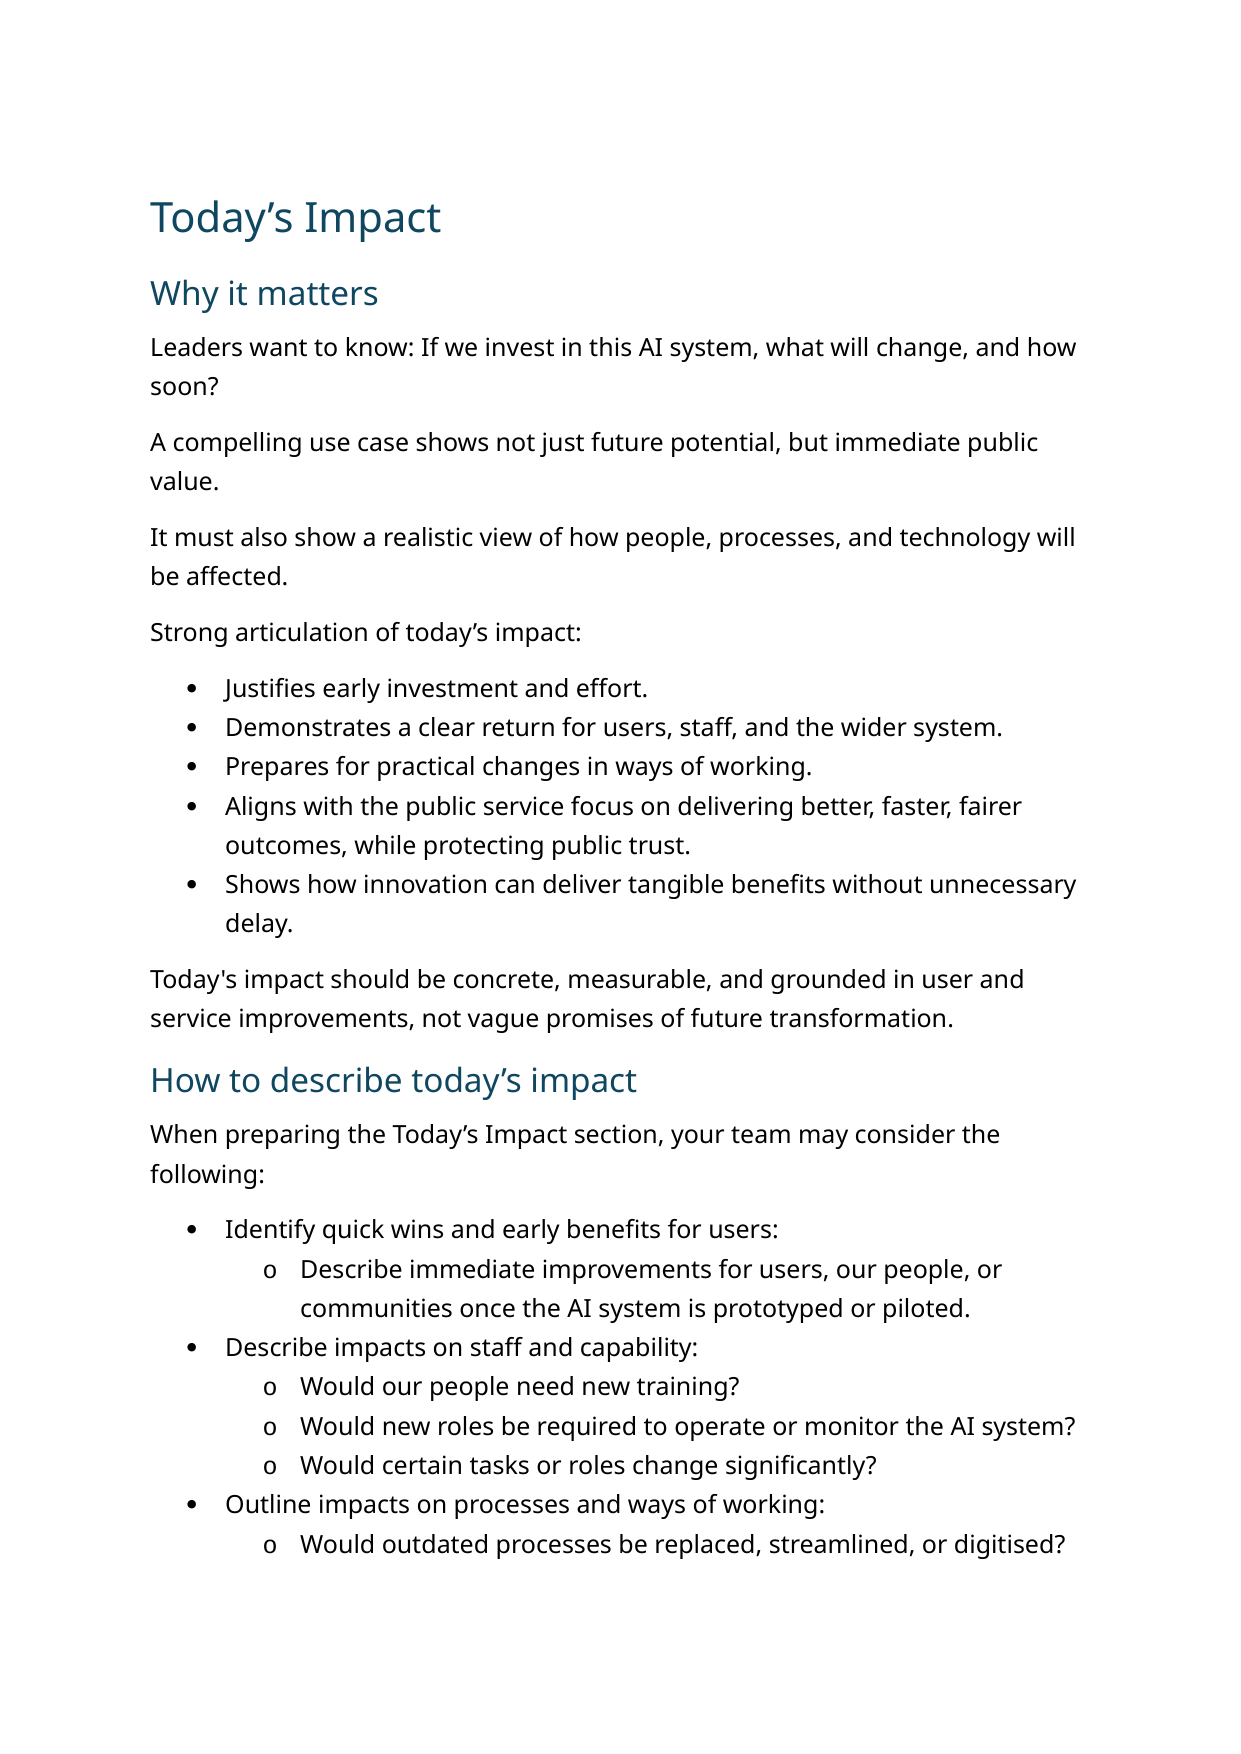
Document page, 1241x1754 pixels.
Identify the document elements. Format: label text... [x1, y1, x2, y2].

list Demonstrates a clear return for users, staff, and the wider system. [187, 710, 1090, 744]
list Describe immediate improvements for users, our people, or communities once the AI system is prototyped or piloted. [262, 1251, 1090, 1325]
text Leaders want to know: If we invest in this AI system, what will change, and how soon? [150, 330, 1090, 403]
list Describe impacts on staff and capability: [187, 1330, 1090, 1364]
list Aligns with the public service focus on delivering better, faster, fairer outcomes, while protecting public trust. [187, 788, 1090, 861]
text When preparing the Today’s Impact section, your team may consider the following: [150, 1117, 1090, 1190]
list Shows how innovation can deliver tangible benefits without unnecessary delay. [187, 867, 1090, 940]
list Would new roles be required to operate or monitor the AI system? [262, 1408, 1090, 1443]
list Identify quick wins and early benefits for users: [187, 1212, 1090, 1246]
subtitle Why it matters [150, 269, 1090, 315]
text Today's impact should be concrete, measurable, and grounded in user and service improvements, not vague promises of future transformation. [150, 962, 1090, 1035]
text It must also show a realistic view of how people, processes, and technology will be affected. [150, 520, 1090, 593]
list Would our people need new training? [262, 1369, 1090, 1403]
list Outline impacts on processes and ways of working: [187, 1487, 1090, 1521]
list Would outdated processes be replaced, streamlined, or digitised? [262, 1526, 1090, 1561]
subtitle How to describe today’s impact [150, 1057, 1090, 1102]
text Strong articulation of today’s impact: [150, 615, 1090, 649]
list Would certain tasks or roles change significantly? [262, 1448, 1090, 1482]
subtitle Today’s Impact [150, 187, 1090, 244]
text A compelling use case shows not just future potential, but immediate public value. [150, 425, 1090, 498]
list Prepares for practical changes in ways of working. [187, 749, 1090, 783]
list Justifies early investment and effort. [187, 671, 1090, 705]
